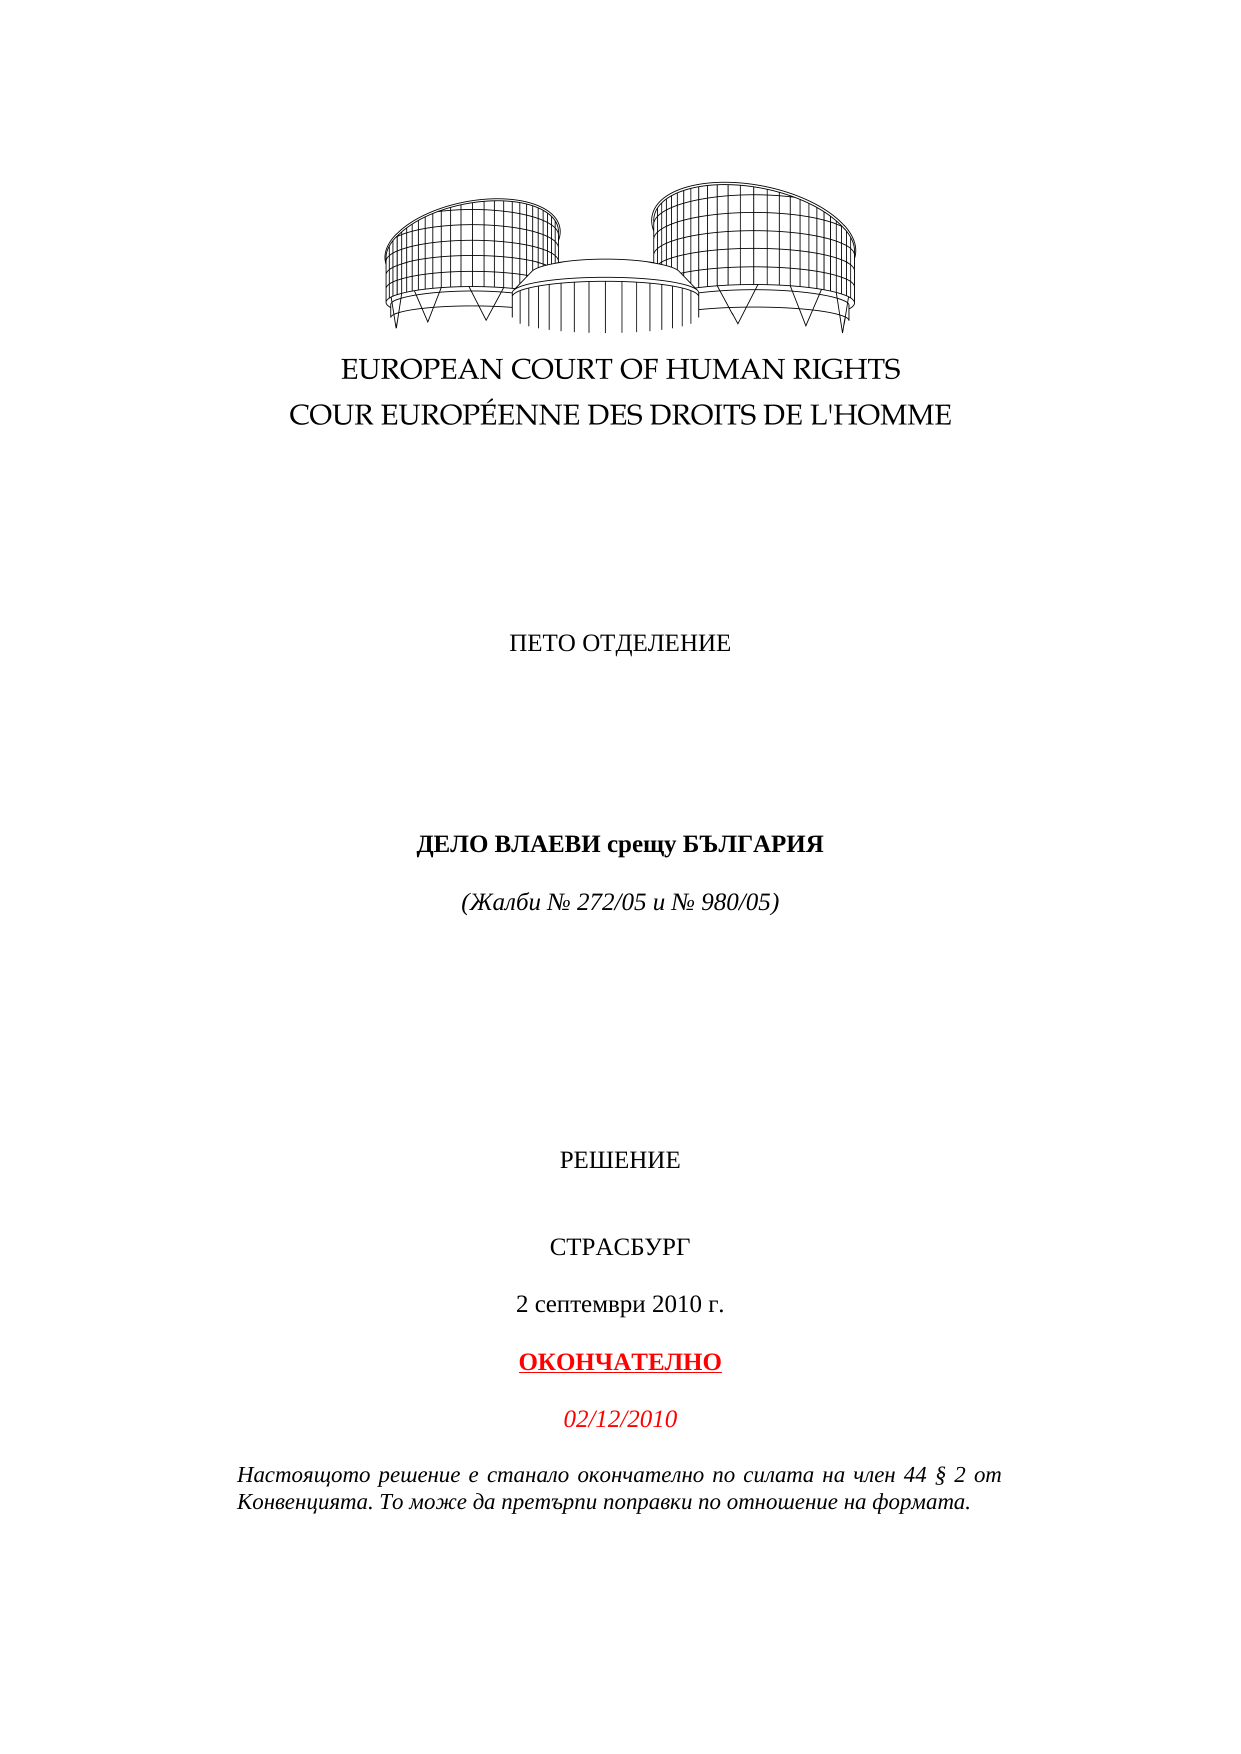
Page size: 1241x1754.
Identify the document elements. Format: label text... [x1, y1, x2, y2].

text ОКОНЧАТЕЛНО [237, 1347, 1003, 1375]
text 02/12/2010 [237, 1404, 1003, 1433]
text ДЕЛО ВЛАЕВИ срещу БЪЛГАРИЯ [237, 829, 1003, 858]
text СТРАСБУРГ [237, 1232, 1003, 1260]
text РЕШЕНИЕ [237, 1145, 1003, 1174]
text Настоящото решение е станало окончателно по силата на член 44 § 2 от Конвенцията. То може да претърпи поправки по отношение на формата. [237, 1462, 1003, 1514]
picture [284, 177, 957, 520]
text 2 септември 2010 г. [237, 1289, 1003, 1318]
text ПЕТО ОТДЕЛЕНИЕ [237, 628, 1003, 657]
text (Жалби № 272/05 и № 980/05) [237, 887, 1003, 915]
